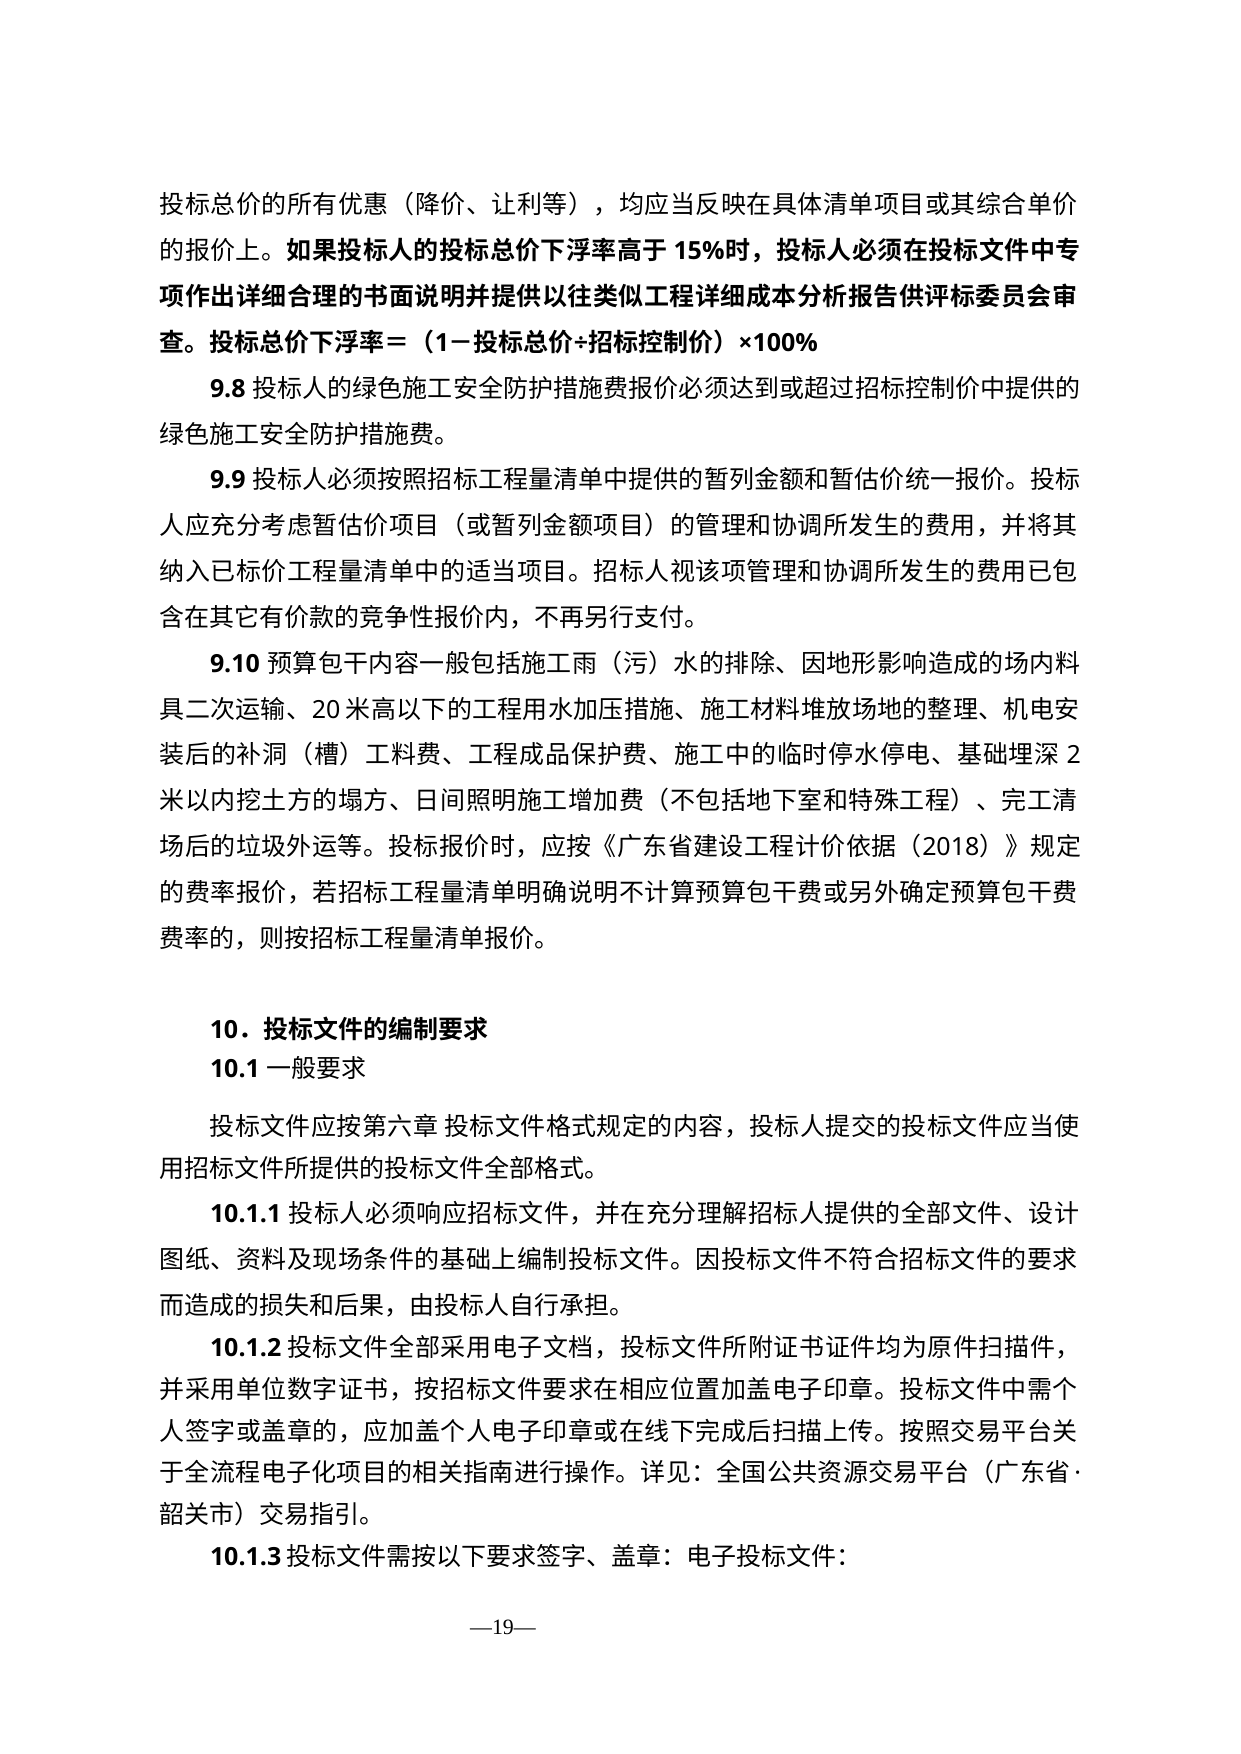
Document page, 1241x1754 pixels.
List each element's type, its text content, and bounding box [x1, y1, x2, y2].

text 9.8 投标人的绿色施工安全防护措施费报价必须达到或超过招标控制价中提供的绿色施工安全防护措施费。 [159, 361, 1081, 452]
text 10.1 一般要求 [159, 1048, 1081, 1084]
text 投标文件应按第六章 投标文件格式规定的内容，投标人提交的投标文件应当使 用招标文件所提供的投标文件全部格式。 [159, 1102, 1081, 1186]
subtitle 10．投标文件的编制要求 [159, 1002, 1081, 1048]
text 10.1.3投标文件需按以下要求签字、盖章：电子投标文件： [159, 1532, 1081, 1573]
text 10.1.1 投标人必须响应招标文件，并在充分理解招标人提供的全部文件、设计图纸、资料及现场条件的基础上编制投标文件。因投标文件不符合招标文件的要求而造成的损失和后果，由投标人自行承担。 [159, 1186, 1081, 1323]
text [159, 177, 1081, 361]
text 9.10 预算包干内容一般包括施工雨（污）水的排除、因地形影响造成的场内料具二次运输、20米高以下的工程用水加压措施、施工材料堆放场地的整理、机电安装后的补洞（槽）工料费、工程成品保护费、施工中的临时停水停电、基础埋深2米以内挖土方的塌方、日间照明施工增加费（不包括地下室和特殊工程）、完工清场后的垃圾外运等。投标报价时，应按《广东省建设工程计价依据（2018）》规定的费率报价，若招标工程量清单明确说明不计算预算包干费或另外确定预算包干费费率的，则按招标工程量清单报价。 [159, 636, 1081, 956]
text 10.1.2投标文件全部采用电子文档，投标文件所附证书证件均为原件扫描件，并采用单位数字证书，按招标文件要求在相应位置加盖电子印章。投标文件中需个人签字或盖章的，应加盖个人电子印章或在线下完成后扫描上传。按照交易平台关于全流程电子化项目的相关指南进行操作。详见：全国公共资源交易平台（广东省·韶关市）交易指引。 [159, 1323, 1081, 1532]
text 9.9 投标人必须按照招标工程量清单中提供的暂列金额和暂估价统一报价。投标人应充分考虑暂估价项目（或暂列金额项目）的管理和协调所发生的费用，并将其纳入已标价工程量清单中的适当项目。招标人视该项管理和协调所发生的费用已包含在其它有价款的竞争性报价内，不再另行支付。 [159, 452, 1081, 636]
